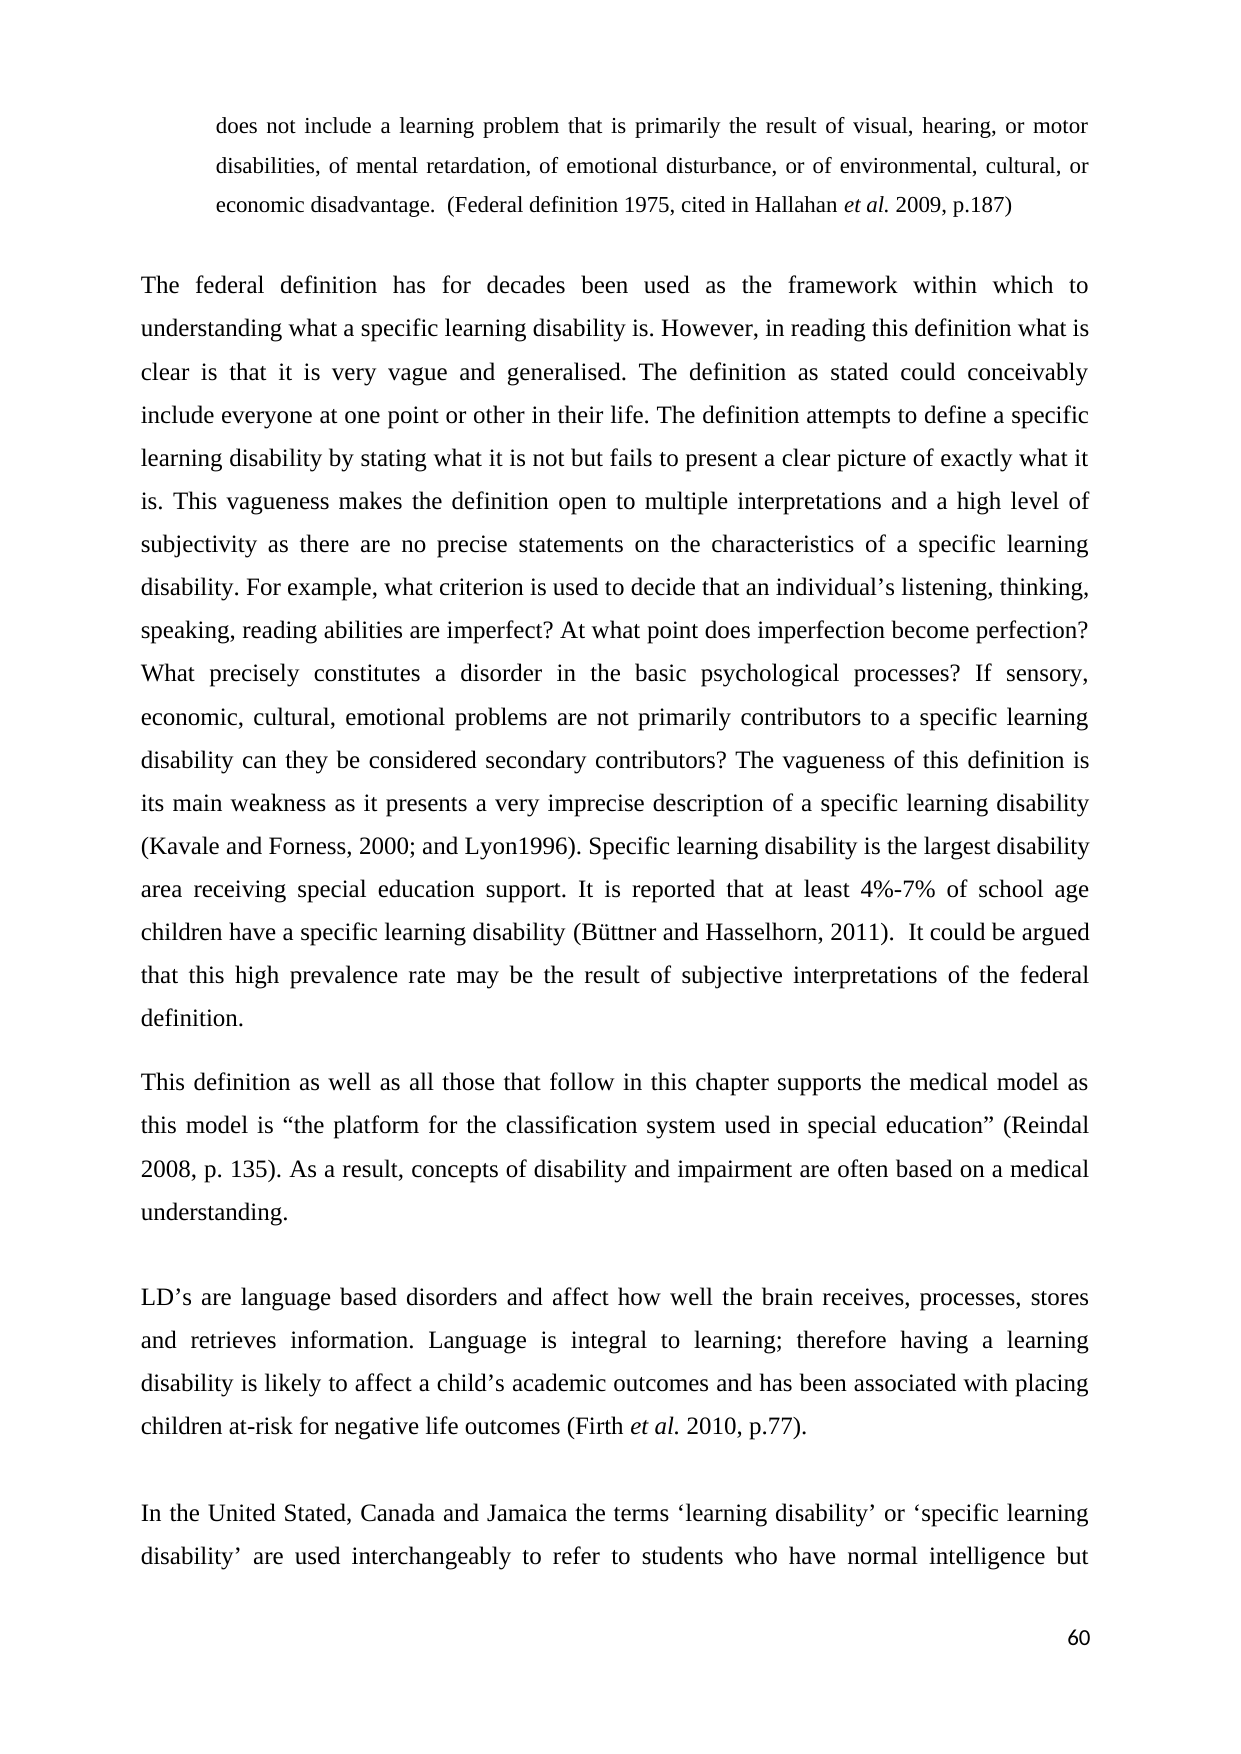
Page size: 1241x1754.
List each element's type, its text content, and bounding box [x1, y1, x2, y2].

text LD’s are language based disorders and affect how well the brain receives, processes, stores and retrieves information. Language is integral to learning; therefore having a learning disability is likely to affect a child’s academic outcomes and has been associated with placing children at-risk for negative life outcomes (Firth et al. 2010, p.77). [141, 1282, 1090, 1440]
text The federal definition has for decades been used as the framework within which to understanding what a specific learning disability is. However, in reading this definition what is clear is that it is very vague and generalised. The definition as stated could conceivably include everyone at one point or other in their life. The definition attempts to define a specific learning disability by stating what it is not but fails to present a clear picture of exactly what it is. This vagueness makes the definition open to multiple interpretations and a high level of subjectivity as there are no precise statements on the characteristics of a specific learning disability. For example, what criterion is used to decide that an individual’s listening, thinking, speaking, reading abilities are imperfect? At what point does imperfection become perfection? What precisely constitutes a disorder in the basic psychological processes? If sensory, economic, cultural, emotional problems are not primarily contributors to a specific learning disability can they be considered secondary contributors? The vagueness of this definition is its main weakness as it presents a very imprecise description of a specific learning disability (Kavale and Forness, 2000; and Lyon1996). Specific learning disability is the largest disability area receiving special education support. It is reported that at least 4%-7% of school age children have a specific learning disability (Büttner and Hasselhorn, 2011). It could be argued that this high prevalence rate may be the result of subjective interpretations of the federal definition. [141, 270, 1090, 1032]
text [216, 112, 1090, 218]
text This definition as well as all those that follow in this chapter supports the medical model as this model is “the platform for the classification system used in special education” (Reindal 2008, p. 135). As a result, concepts of disability and impairment are often based on a medical understanding. [141, 1067, 1090, 1226]
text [141, 1498, 1090, 1569]
